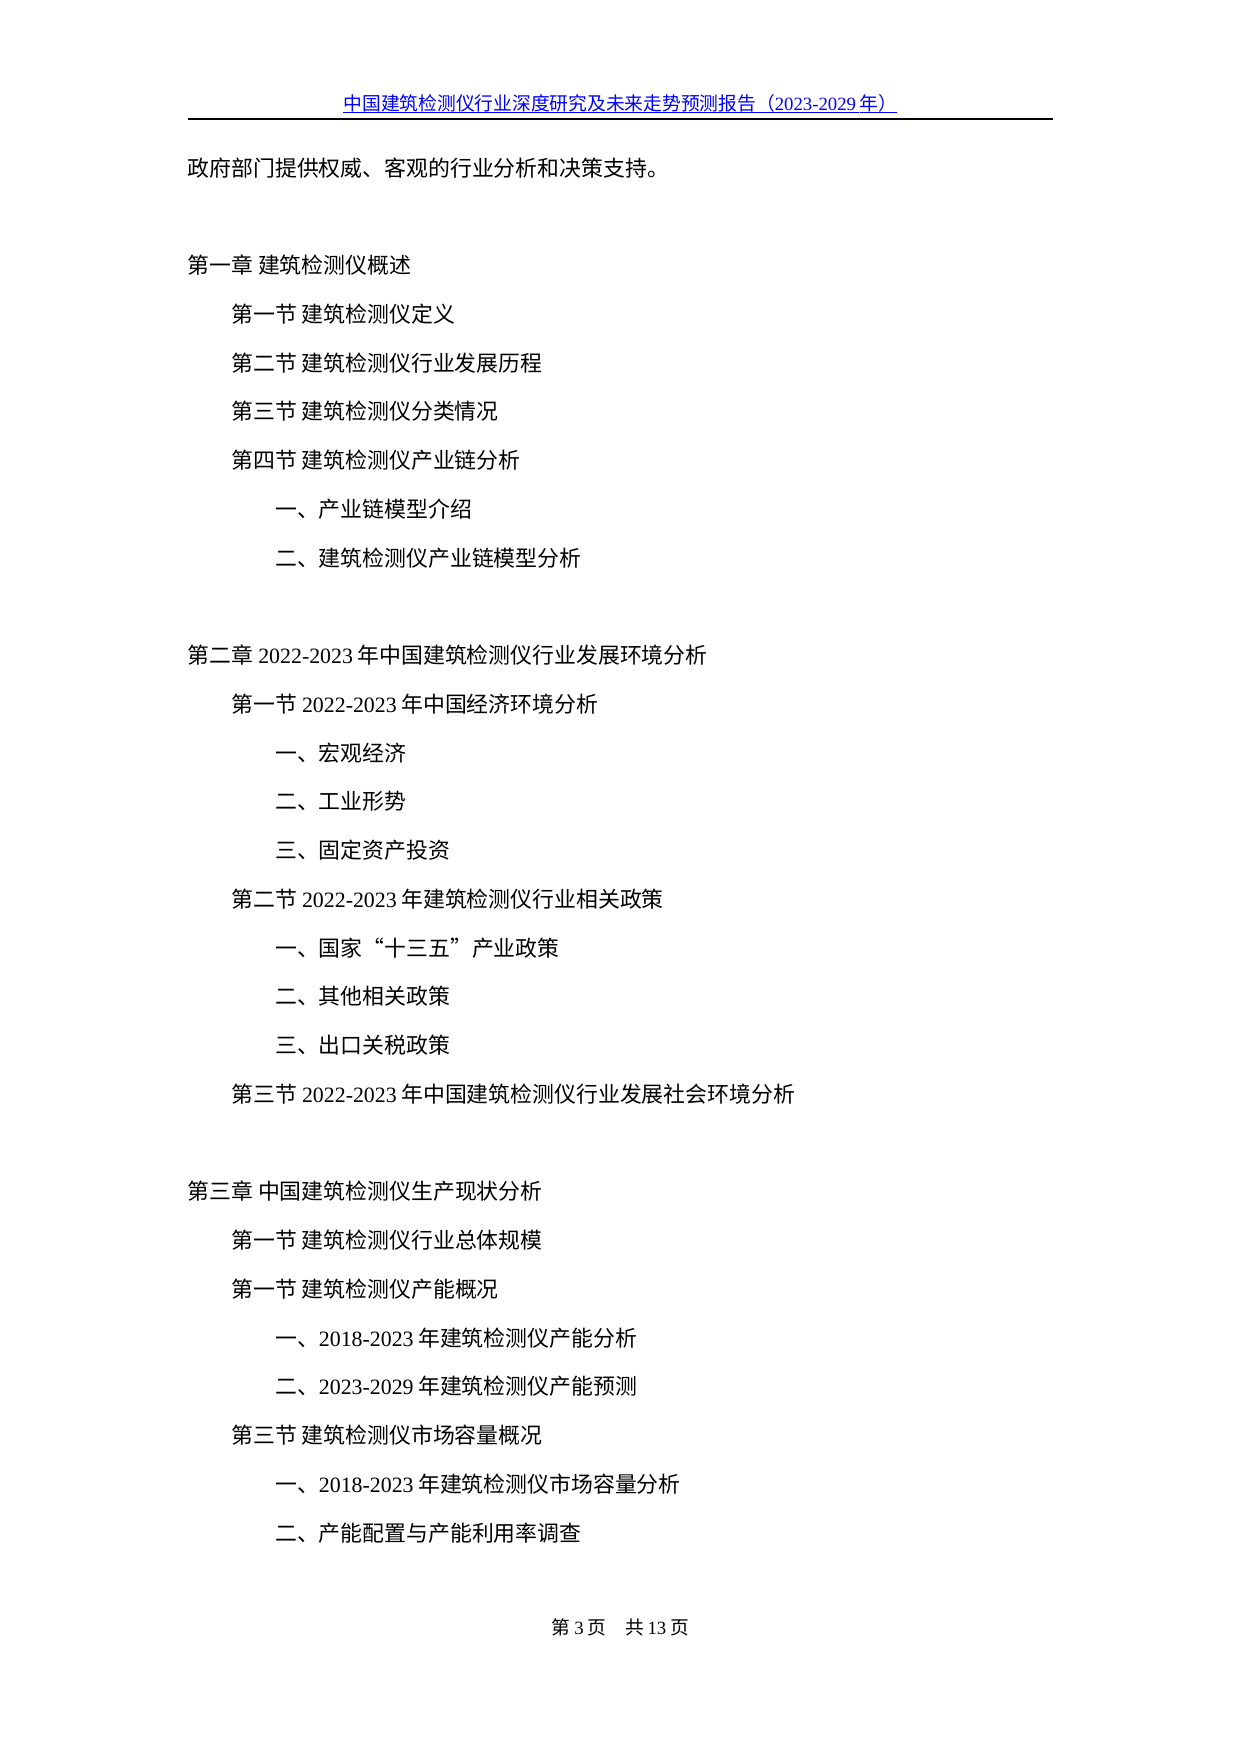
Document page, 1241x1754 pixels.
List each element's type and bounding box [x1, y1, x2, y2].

text [187, 150, 1053, 1548]
